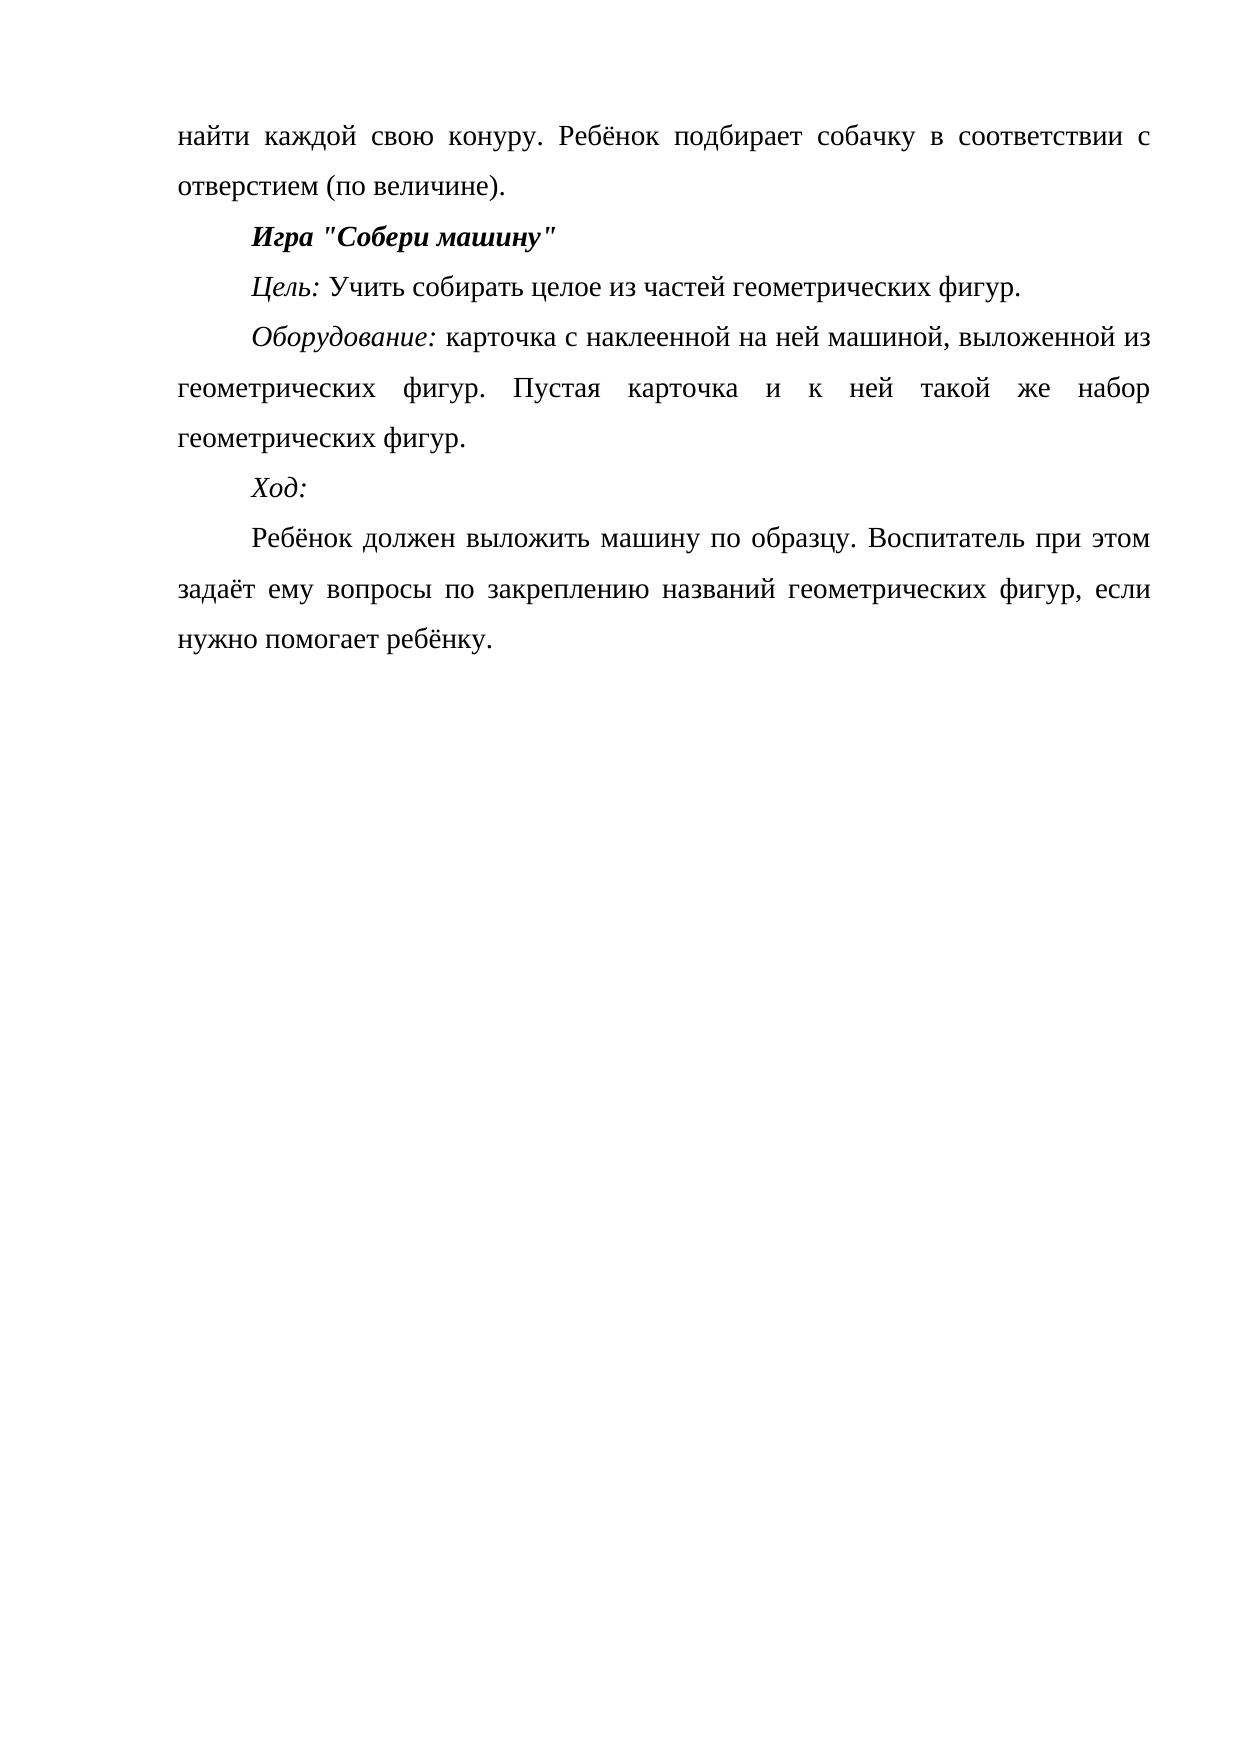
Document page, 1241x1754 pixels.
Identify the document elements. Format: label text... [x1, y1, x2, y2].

text Оборудование: карточка с наклеенной на ней машиной, выложенной из геометрических фигур. Пустая карточка и к ней такой же набор геометрических фигур. [177, 319, 1152, 453]
text Цель: Учить собирать целое из частей геометрических фигур. [177, 269, 1152, 303]
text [177, 118, 1152, 202]
text Ход: [177, 470, 1152, 504]
text Ребёнок должен выложить машину по образцу. Воспитатель при этом задаёт ему вопросы по закреплению названий геометрических фигур, если нужно помогает ребёнку. [177, 521, 1152, 655]
text Игра "Собери машину" [177, 219, 1152, 252]
